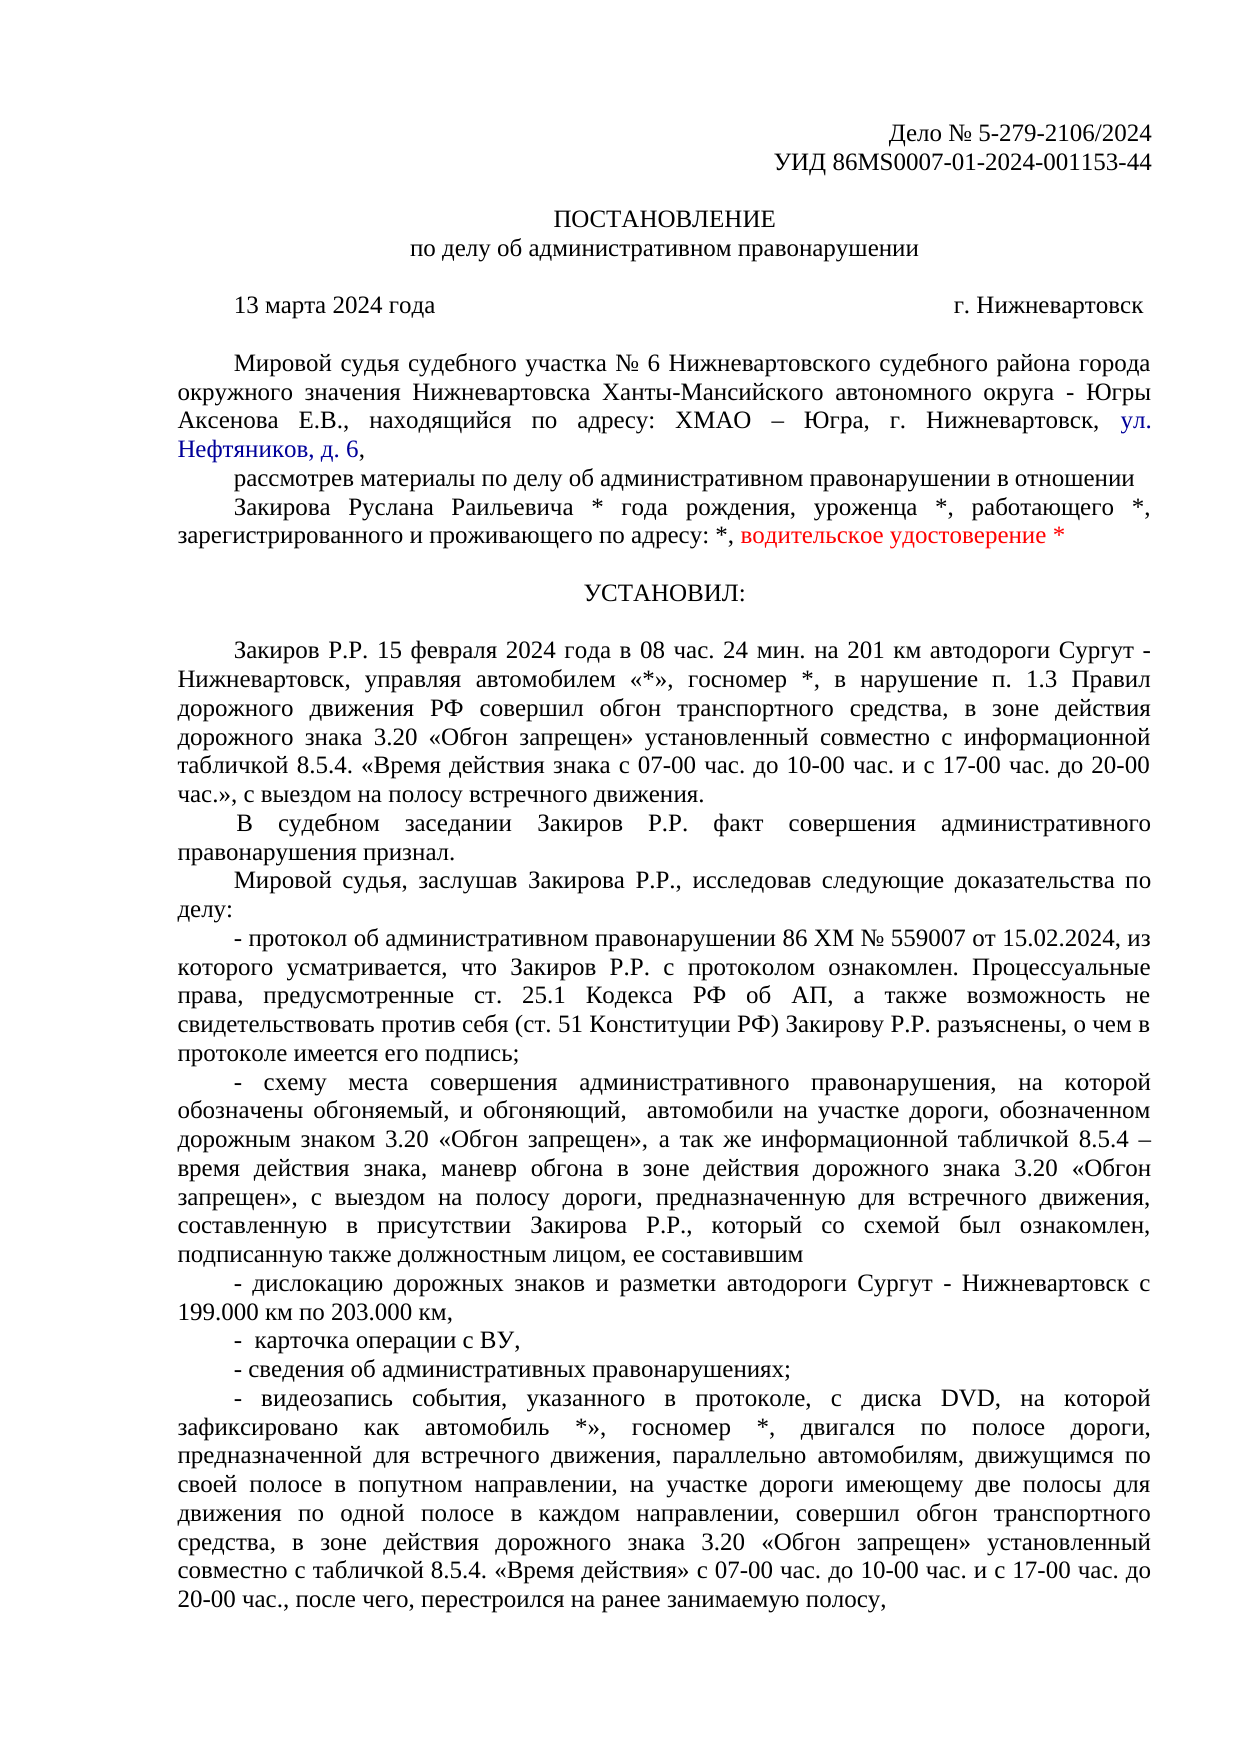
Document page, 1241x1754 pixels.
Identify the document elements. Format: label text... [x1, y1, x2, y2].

text рассмотрев материалы по делу об административном правонарушении в отношении [177, 463, 1152, 492]
text Мировой судья судебного участка № 6 Нижневартовского судебного района города окружного значения Нижневартовска Ханты-Мансийского автономного округа - Югры Аксенова Е.В., находящийся по адресу: ХМАО – Югра, г. Нижневартовск, ул. Нефтяников, д. 6, [177, 348, 1152, 463]
text УСТАНОВИЛ: [177, 578, 1152, 607]
text по делу об административном правонарушении [177, 233, 1152, 262]
text - протокол об административном правонарушении 86 ХМ № 559007 от 15.02.2024, из которого усматривается, что Закиров Р.Р. с протоколом ознакомлен. Процессуальные права, предусмотренные ст. 25.1 Кодекса РФ об АП, а также возможность не свидетельствовать против себя (ст. 51 Конституции РФ) Закирову Р.Р. разъяснены, о чем в протоколе имеется его подпись; [177, 923, 1152, 1067]
text ПОСТАНОВЛЕНИЕ [177, 204, 1152, 233]
text - сведения об административных правонарушениях; [177, 1354, 1152, 1383]
text - карточка операции с ВУ, [177, 1326, 1152, 1354]
text - видеозапись события, указанного в протоколе, с диска DVD, на которой зафиксировано как автомобиль *», госномер *, двигался по полосе дороги, предназначенной для встречного движения, параллельно автомобилям, движущимся по своей полосе в попутном направлении, на участке дороги имеющему две полосы для движения по одной полосе в каждом направлении, совершил обгон транспортного средства, в зоне действия дорожного знака 3.20 «Обгон запрещен» установленный совместно с табличкой 8.5.4. «Время действия» с 07-00 час. до 10-00 час. и с 17-00 час. до 20-00 час., после чего, перестроился на ранее занимаемую полосу, [177, 1383, 1152, 1613]
text Закирова Руслана Раильевича * года рождения, уроженца *, работающего *, зарегистрированного и проживающего по адресу: *, водительское удостоверение * [177, 492, 1152, 549]
text - дислокацию дорожных знаков и разметки автодороги Сургут - Нижневартовск с 199.000 км по 203.000 км, [177, 1268, 1152, 1326]
text - схему места совершения административного правонарушения, на которой обозначены обгоняемый, и обгоняющий, автомобили на участке дороги, обозначенном дорожным знаком 3.20 «Обгон запрещен», а так же информационной табличкой 8.5.4 – время действия знака, маневр обгона в зоне действия дорожного знака 3.20 «Обгон запрещен», с выездом на полосу дороги, предназначенную для встречного движения, составленную в присутствии Закирова Р.Р., который со схемой был ознакомлен, подписанную также должностным лицом, ее составившим [177, 1067, 1152, 1268]
text Дело № 5-279-2106/2024 [177, 118, 1152, 147]
text В судебном заседании Закиров Р.Р. факт совершения административного правонарушения признал. [177, 808, 1152, 866]
text Закиров Р.Р. 15 февраля 2024 года в 08 час. 24 мин. на 201 км автодороги Сургут - Нижневартовск, управляя автомобилем «*», госномер *, в нарушение п. 1.3 Правил дорожного движения РФ совершил обгон транспортного средства, в зоне действия дорожного знака 3.20 «Обгон запрещен» установленный совместно с информационной табличкой 8.5.4. «Время действия знака с 07-00 час. до 10-00 час. и с 17-00 час. до 20-00 час.», с выездом на полосу встречного движения. [177, 636, 1152, 808]
text УИД 86MS0007-01-2024-001153-44 [177, 147, 1152, 176]
text Мировой судья, заслушав Закирова Р.Р., исследовав следующие доказательства по делу: [177, 866, 1152, 923]
text 13 марта 2024 года г. Нижневартовск [177, 291, 1152, 319]
